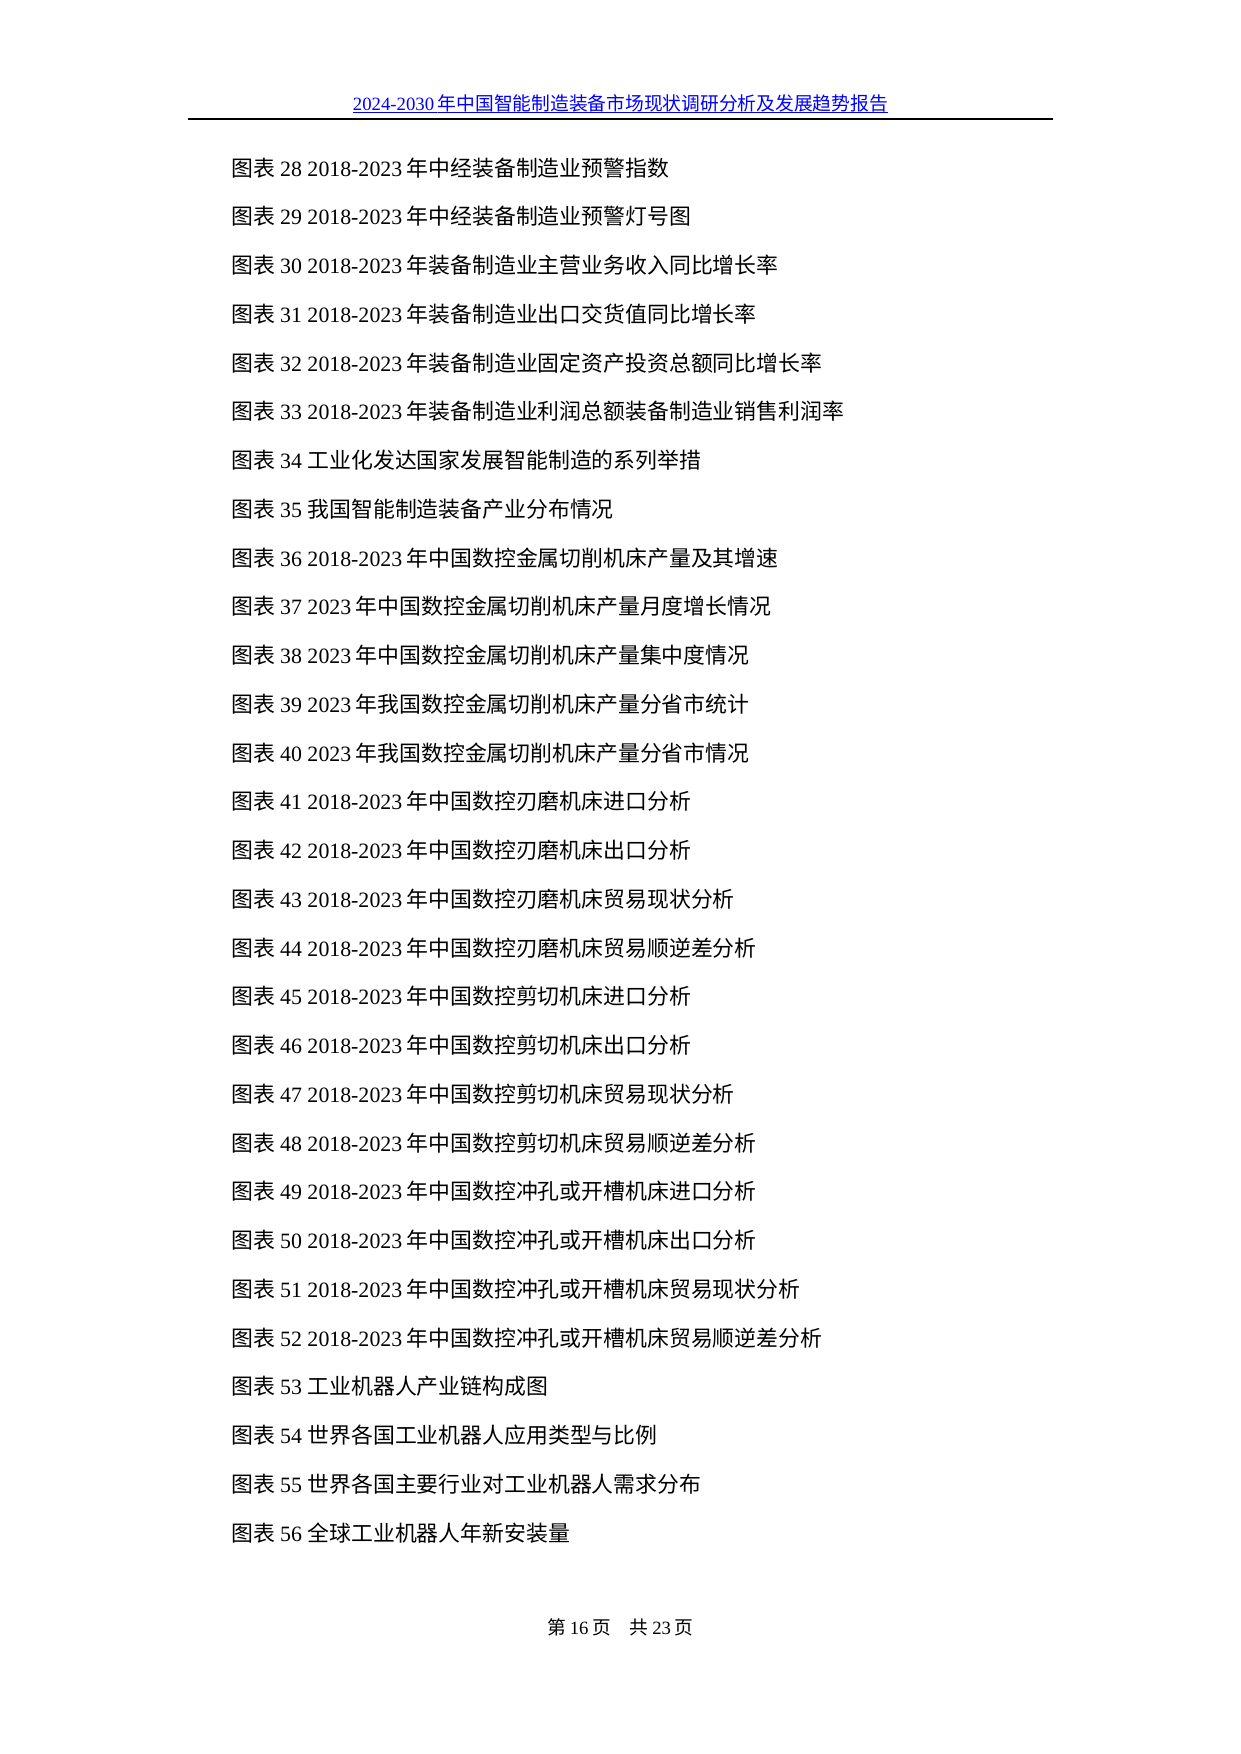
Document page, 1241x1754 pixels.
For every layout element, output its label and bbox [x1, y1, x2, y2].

text [187, 150, 1053, 1548]
